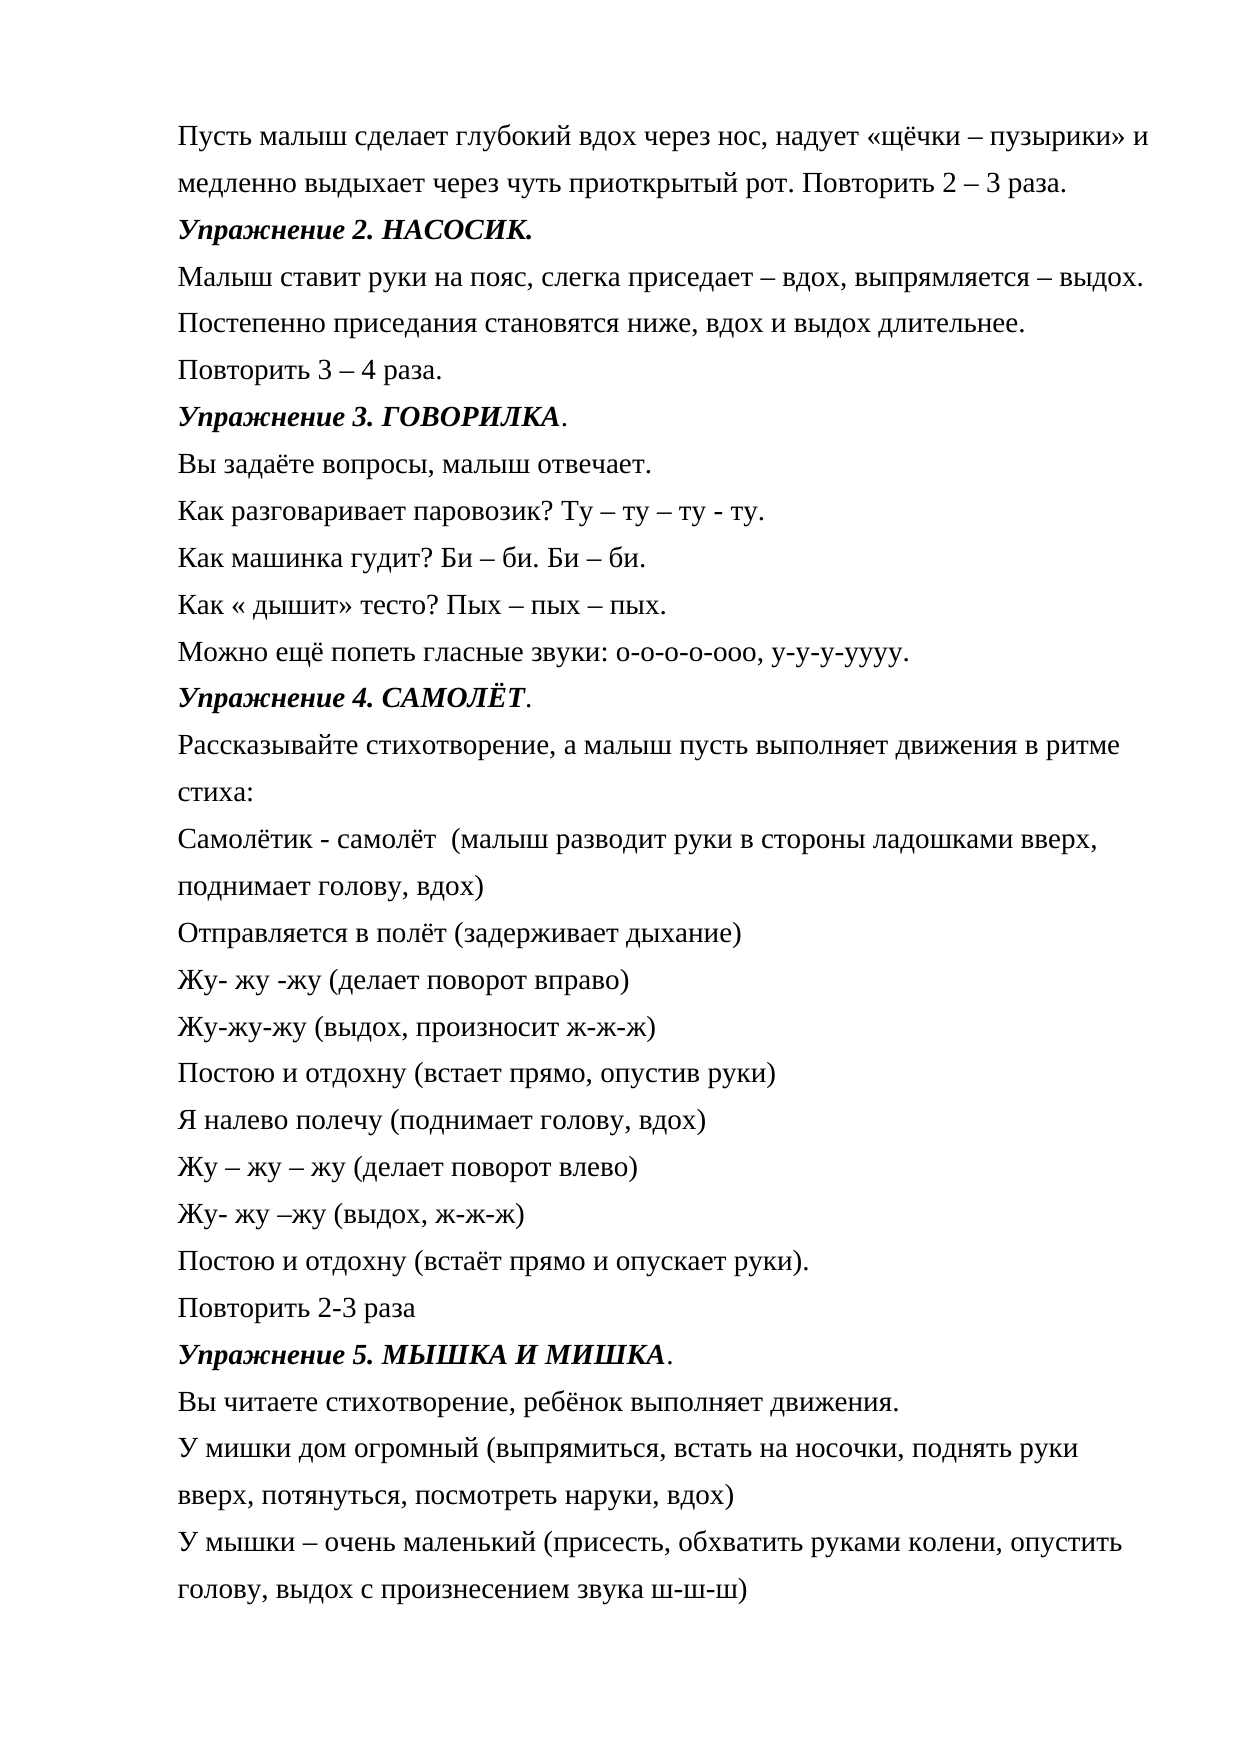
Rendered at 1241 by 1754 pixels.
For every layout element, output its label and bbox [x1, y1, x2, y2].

text [177, 118, 1152, 1605]
